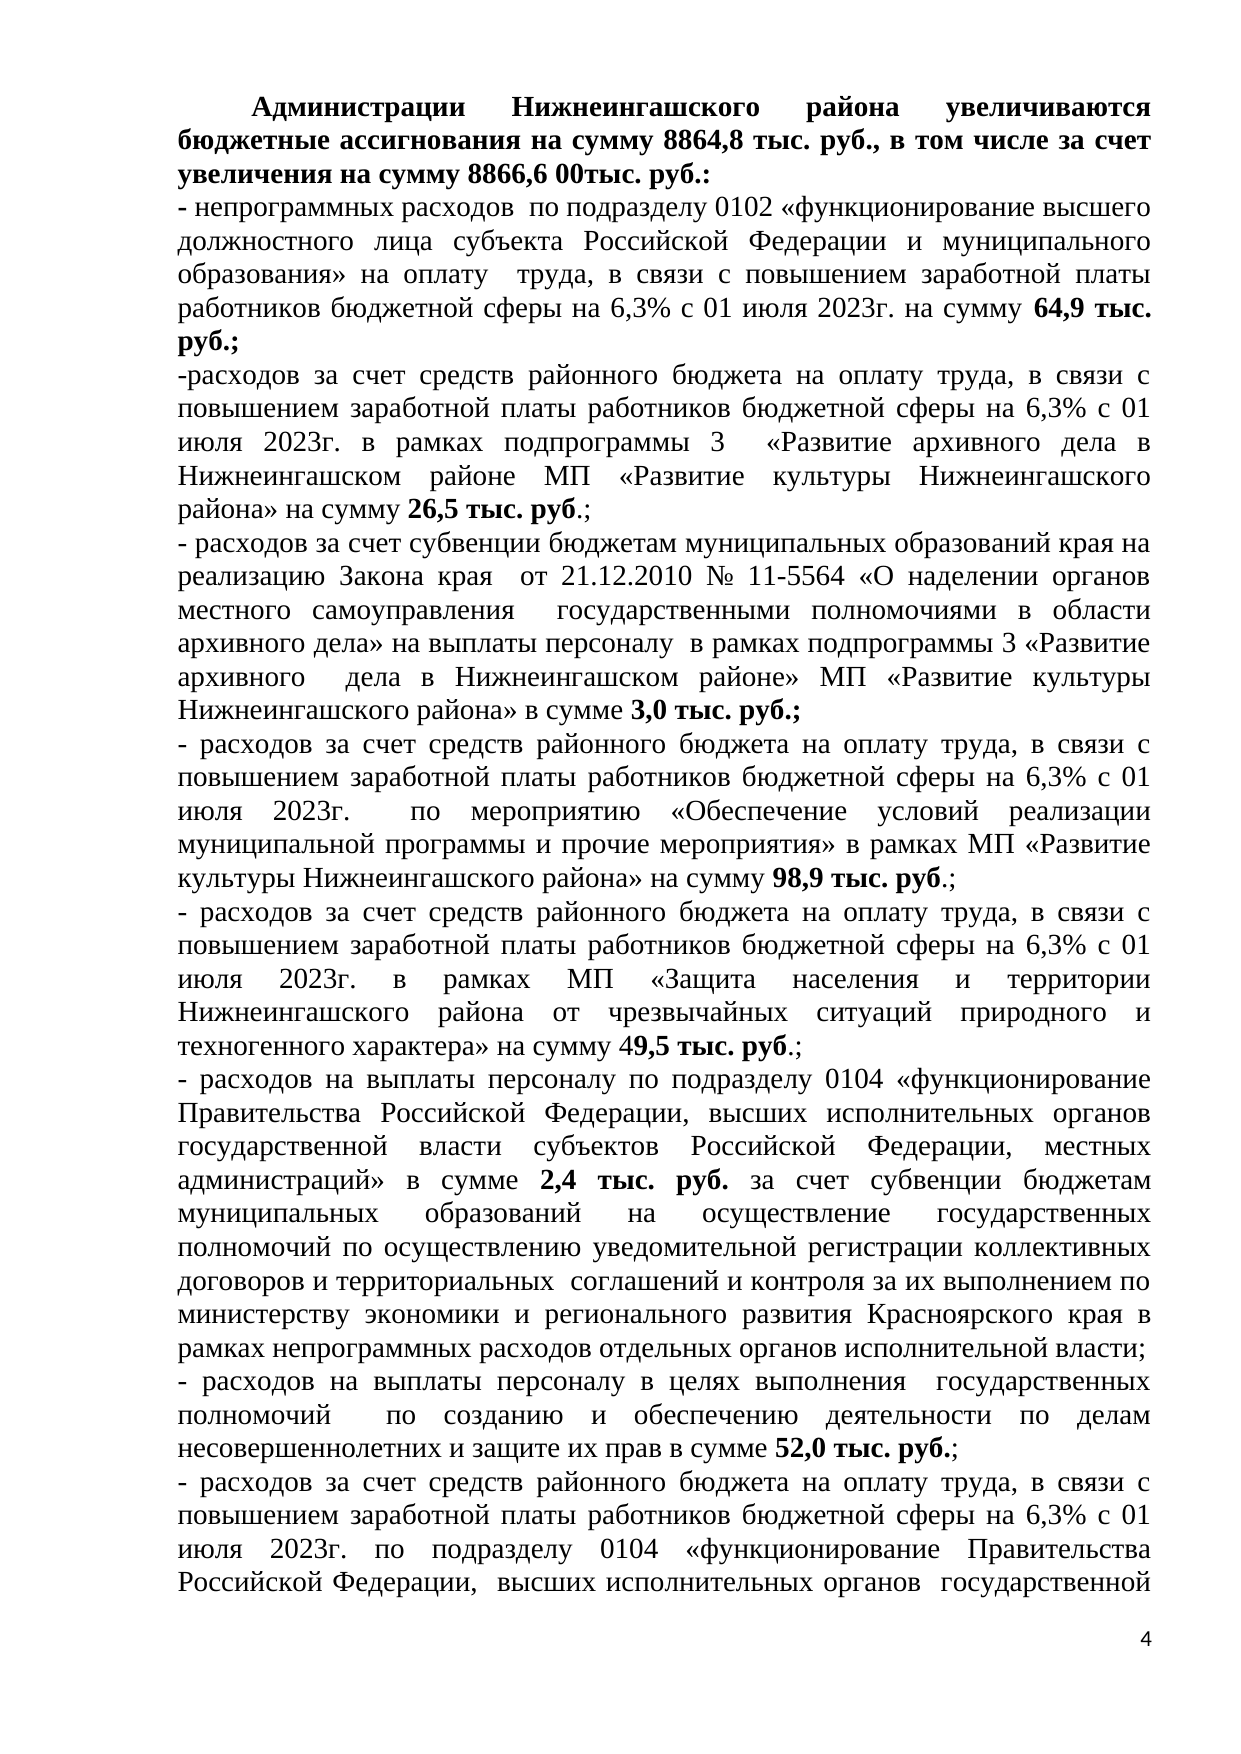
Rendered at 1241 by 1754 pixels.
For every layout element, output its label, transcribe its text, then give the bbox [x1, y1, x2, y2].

text - расходов на выплаты персоналу по подразделу 0104 «функционирование Правительства Российской Федерации, высших исполнительных органов государственной власти субъектов Российской Федерации, местных администраций» в сумме 2,4 тыс. руб. за счет субвенции бюджетам муниципальных образований на осуществление государственных полномочий по осуществлению уведомительной регистрации коллективных договоров и территориальных соглашений и контроля за их выполнением по министерству экономики и регионального развития Красноярского края в рамках непрограммных расходов отдельных органов исполнительной власти; [177, 1061, 1152, 1363]
text - расходов за счет средств районного бюджета на оплату труда, в связи с повышением заработной платы работников бюджетной сферы на 6,3% с 01 июля 2023г. по мероприятию «Обеспечение условий реализации муниципальной программы и прочие мероприятия» в рамках МП «Развитие культуры Нижнеингашского района» на сумму 98,9 тыс. руб.; [177, 726, 1152, 894]
text - расходов за счет средств районного бюджета на оплату труда, в связи с повышением заработной платы работников бюджетной сферы на 6,3% с 01 июля 2023г. в рамках МП «Защита населения и территории Нижнеингашского района от чрезвычайных ситуаций природного и техногенного характера» на сумму 49,5 тыс. руб.; [177, 894, 1152, 1061]
text - непрограммных расходов по подразделу 0102 «функционирование высшего должностного лица субъекта Российской Федерации и муниципального образования» на оплату труда, в связи с повышением заработной платы работников бюджетной сферы на 6,3% с 01 июля 2023г. на сумму 64,9 тыс. руб.; [177, 189, 1152, 357]
text Администрации Нижнеингашского района увеличиваются бюджетные ассигнования на сумму 8864,8 тыс. руб., в том числе за счет увеличения на сумму 8866,6 00тыс. руб.: [177, 89, 1152, 189]
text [177, 1464, 1152, 1598]
text - расходов на выплаты персоналу в целях выполнения государственных полномочий по созданию и обеспечению деятельности по делам несовершеннолетних и защите их прав в сумме 52,0 тыс. руб.; [177, 1363, 1152, 1464]
text -расходов за счет средств районного бюджета на оплату труда, в связи с повышением заработной платы работников бюджетной сферы на 6,3% с 01 июля 2023г. в рамках подпрограммы 3 «Развитие архивного дела в Нижнеингашском районе МП «Развитие культуры Нижнеингашского района» на сумму 26,5 тыс. руб.; [177, 357, 1152, 525]
text - расходов за счет субвенции бюджетам муниципальных образований края на реализацию Закона края от 21.12.2010 № 11-5564 «О наделении органов местного самоуправления государственными полномочиями в области архивного дела» на выплаты персоналу в рамках подпрограммы 3 «Развитие архивного дела в Нижнеингашском районе» МП «Развитие культуры Нижнеингашского района» в сумме 3,0 тыс. руб.; [177, 525, 1152, 726]
